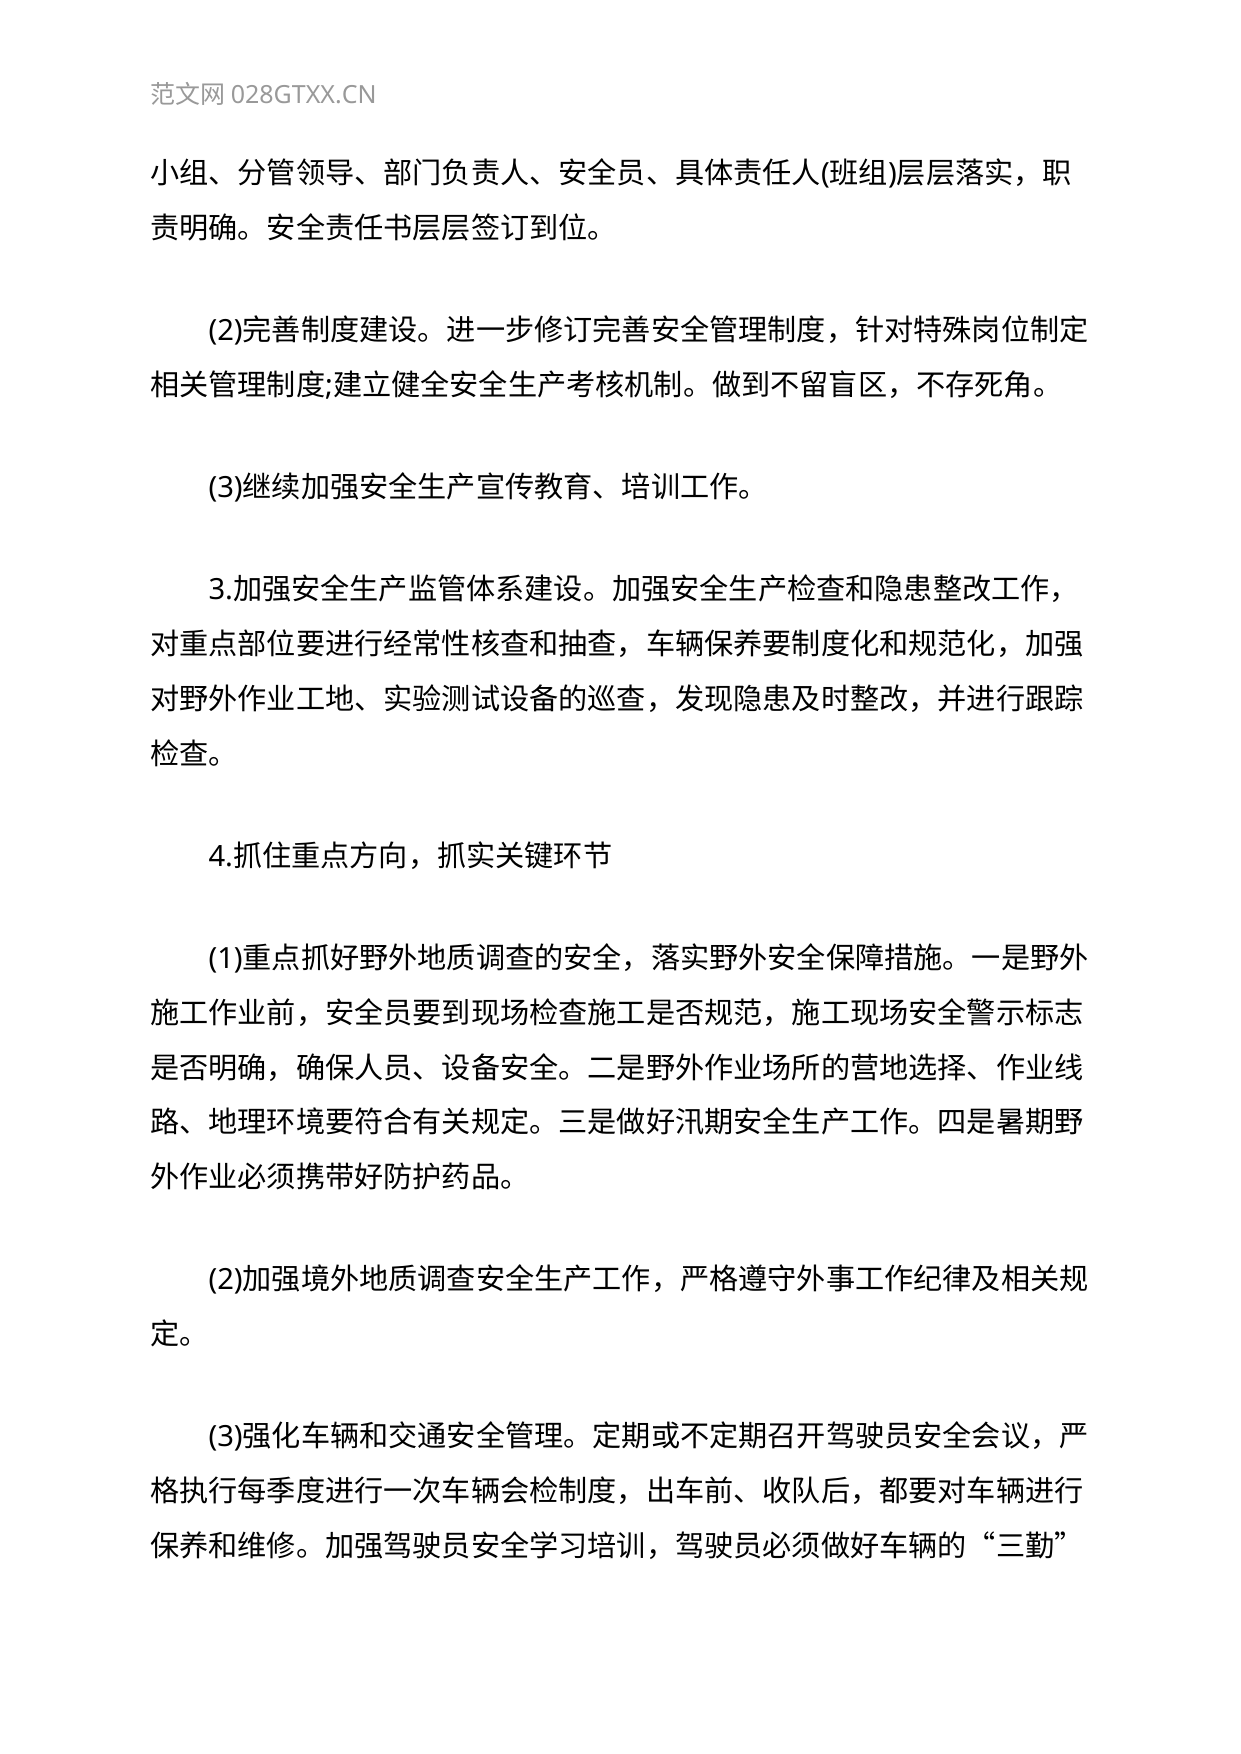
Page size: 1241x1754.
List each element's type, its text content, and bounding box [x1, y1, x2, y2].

text (2)完善制度建设。进一步修订完善安全管理制度，针对特殊岗位制定相关管理制度;建立健全安全生产考核机制。做到不留盲区，不存死角。 [150, 307, 1090, 404]
text (1)重点抓好野外地质调查的安全，落实野外安全保障措施。一是野外施工作业前，安全员要到现场检查施工是否规范，施工现场安全警示标志是否明确，确保人员、设备安全。二是野外作业场所的营地选择、作业线路、地理环境要符合有关规定。三是做好汛期安全生产工作。四是暑期野外作业必须携带好防护药品。 [150, 934, 1090, 1196]
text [150, 150, 1090, 247]
text 4.抓住重点方向，抓实关键环节 [150, 832, 1090, 875]
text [150, 1412, 1090, 1565]
text 3.加强安全生产监管体系建设。加强安全生产检查和隐患整改工作，对重点部位要进行经常性核查和抽查，车辆保养要制度化和规范化，加强对野外作业工地、实验测试设备的巡查，发现隐患及时整改，并进行跟踪检查。 [150, 566, 1090, 773]
text (3)继续加强安全生产宣传教育、培训工作。 [150, 464, 1090, 506]
text (2)加强境外地质调查安全生产工作，严格遵守外事工作纪律及相关规定。 [150, 1256, 1090, 1353]
